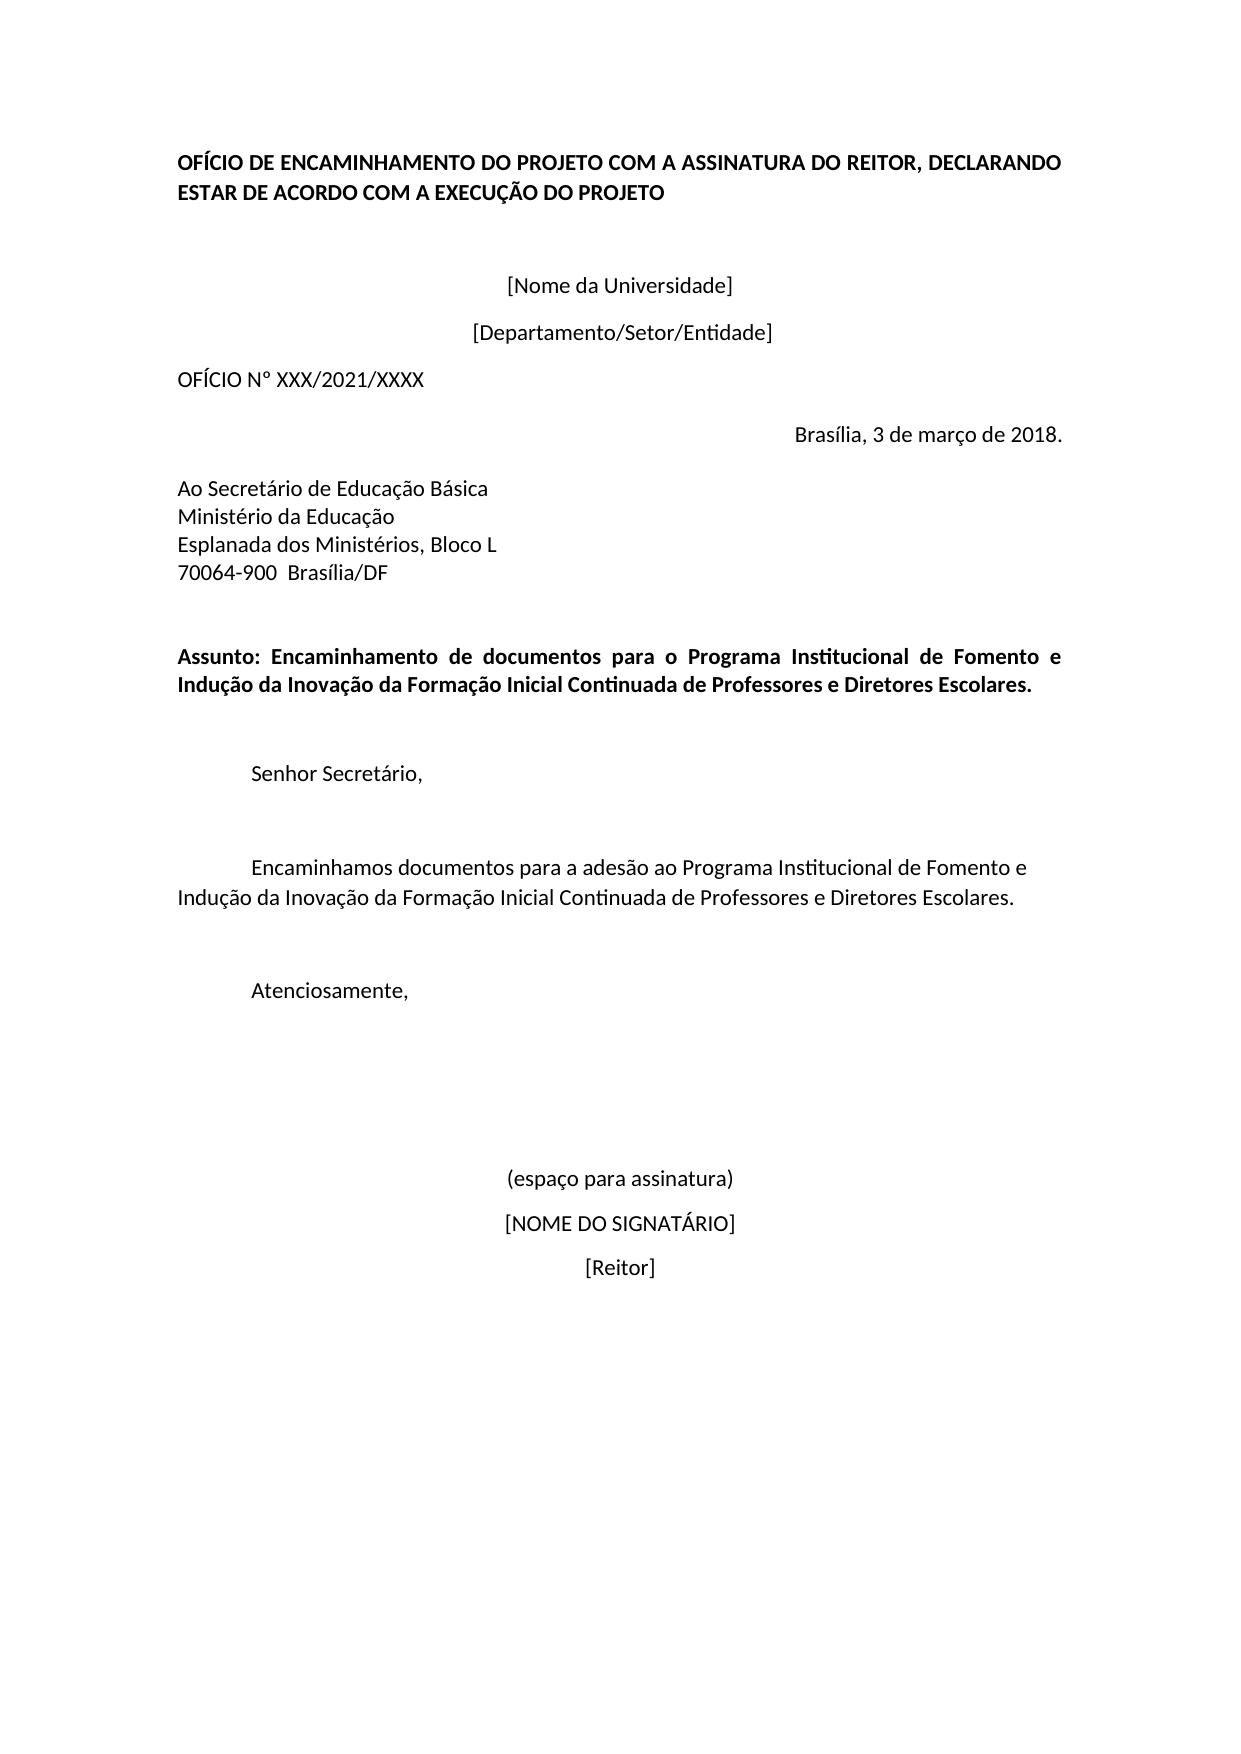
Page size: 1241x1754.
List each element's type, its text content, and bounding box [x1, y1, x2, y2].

text 70064-900 Brasília/DF [177, 558, 1063, 586]
text OFÍCIO DE ENCAMINHAMENTO DO PROJETO COM A ASSINATURA DO REITOR, DECLARANDO ESTAR DE ACORDO COM A EXECUÇÃO DO PROJETO [177, 148, 1063, 206]
text [NOME DO SIGNATÁRIO] [177, 1209, 1063, 1237]
text Ao Secretário de Educação Básica [177, 474, 1063, 502]
text (espaço para assinatura) [177, 1164, 1063, 1192]
text Ministério da Educação [177, 502, 1063, 530]
text Brasília, 3 de março de 2018. [177, 420, 1063, 448]
text [Departamento/Setor/Entidade] [177, 318, 1063, 346]
text [Reitor] [177, 1253, 1063, 1281]
text [Nome da Universidade] [177, 272, 1063, 299]
text Encaminhamos documentos para a adesão ao Programa Institucional de Fomento e Indução da Inovação da Formação Inicial Continuada de Professores e Diretores Escolares. [177, 853, 1063, 911]
text OFÍCIO Nº XXX/2021/XXXX [177, 365, 1063, 393]
text Atenciosamente, [177, 977, 1063, 1004]
text Esplanada dos Ministérios, Bloco L [177, 530, 1063, 558]
text Senhor Secretário, [177, 759, 1063, 787]
text Assunto: Encaminhamento de documentos para o Programa Institucional de Fomento e Indução da Inovação da Formação Inicial Continuada de Professores e Diretores Escolares. [177, 642, 1063, 698]
